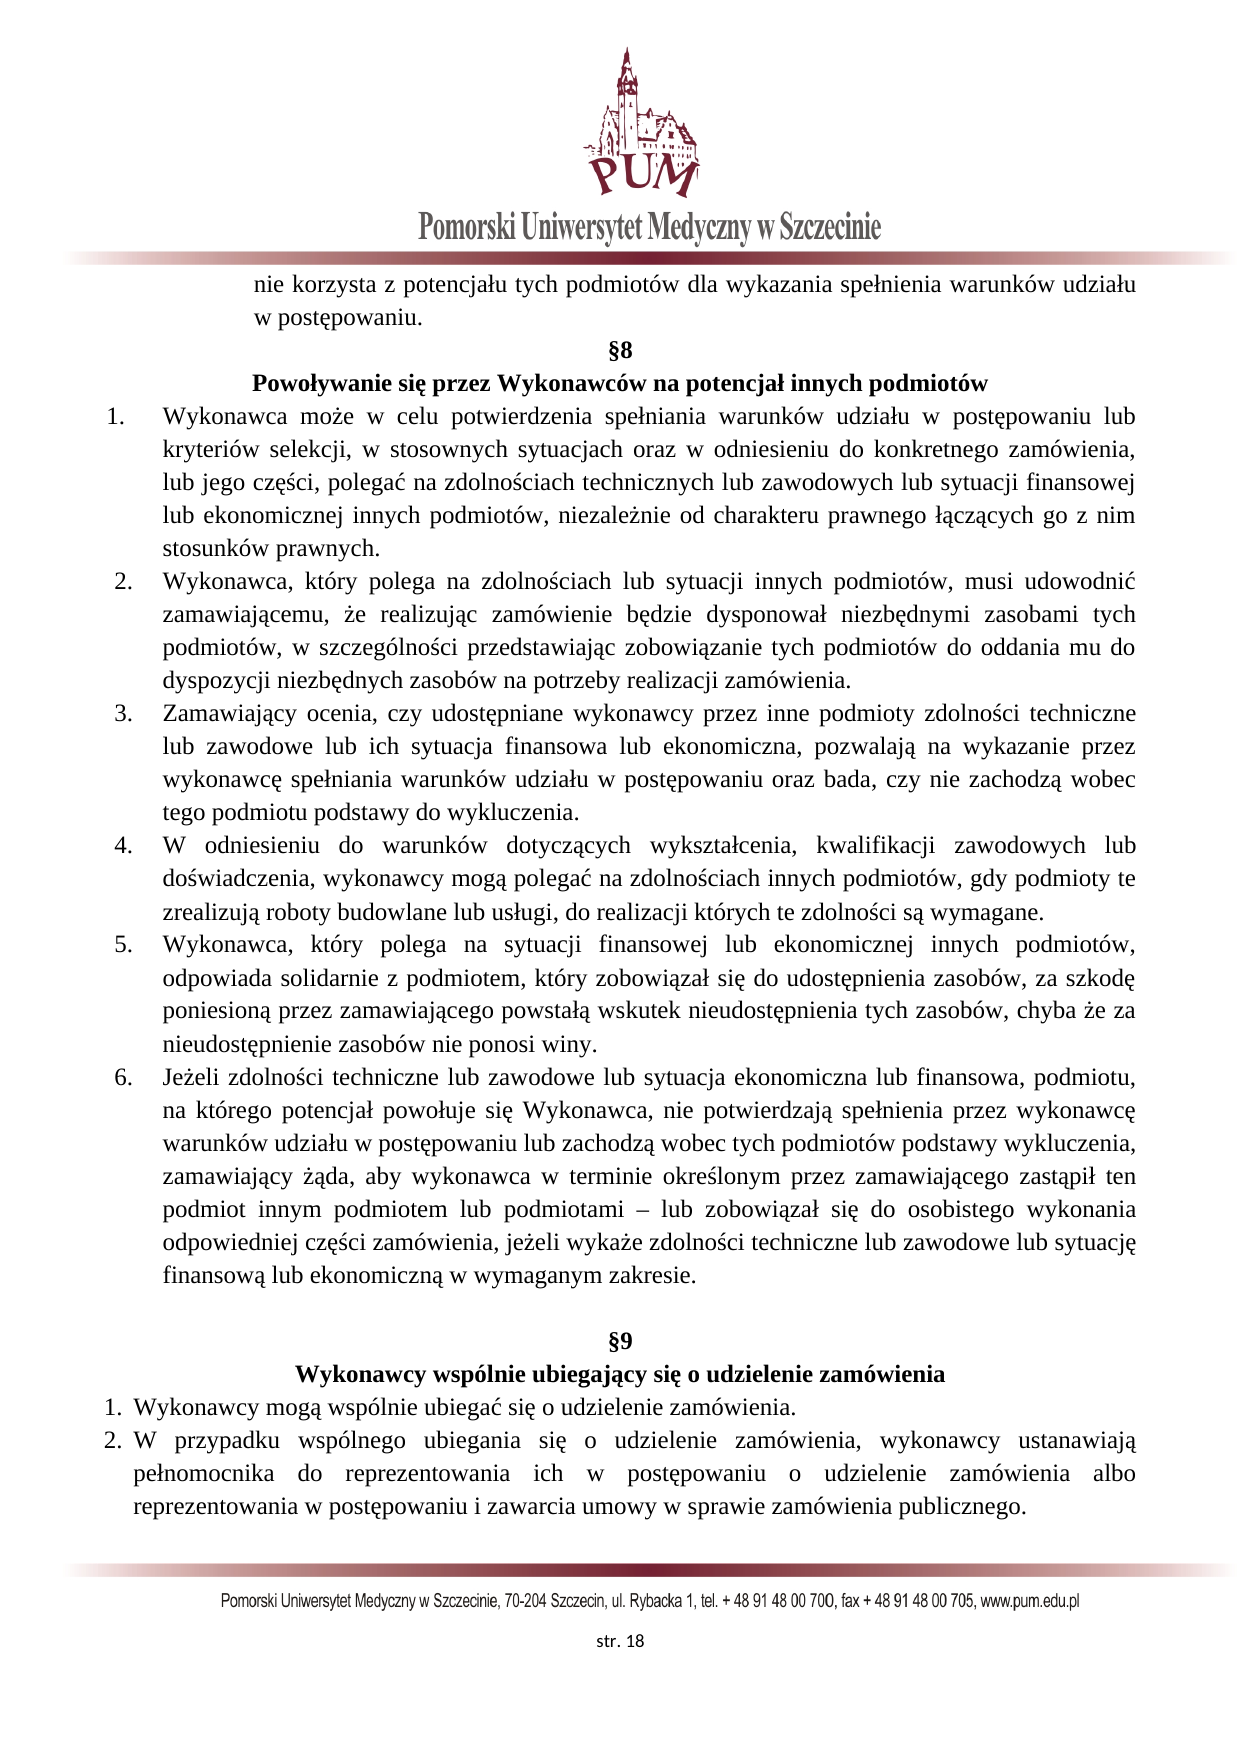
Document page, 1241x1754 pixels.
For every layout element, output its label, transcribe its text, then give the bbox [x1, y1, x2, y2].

picture [58, 46, 1240, 265]
list Wykonawca, który polega na zdolnościach lub sytuacji innych podmiotów, musi udowodnić zamawiającemu, że realizując zamówienie będzie dysponował niezbędnymi zasobami tych podmiotów, w szczególności przedstawiając zobowiązanie tych podmiotów do oddania mu do dyspozycji niezbędnych zasobów na potrzeby realizacji zamówienia. [133, 566, 1137, 694]
picture [58, 1563, 1240, 1611]
text §8 [103, 335, 1137, 364]
text Powoływanie się przez Wykonawców na potencjał innych podmiotów [103, 368, 1137, 397]
list W przypadku wspólnego ubiegania się o udzielenie zamówienia, wykonawcy ustanawiają pełnomocnika do reprezentowania ich w postępowaniu o udzielenie zamówienia albo reprezentowania w postępowaniu i zawarcia umowy w sprawie zamówienia publicznego. [103, 1425, 1137, 1520]
text §9 [103, 1326, 1137, 1354]
list Zamawiający ocenia, czy udostępniane wykonawcy przez inne podmioty zdolności techniczne lub zawodowe lub ich sytuacja finansowa lub ekonomiczna, pozwalają na wykazanie przez wykonawcę spełniania warunków udziału w postępowaniu oraz bada, czy nie zachodzą wobec tego podmiotu podstawy do wykluczenia. [133, 698, 1137, 826]
list Wykonawca, który polega na sytuacji finansowej lub ekonomicznej innych podmiotów, odpowiada solidarnie z podmiotem, który zobowiązał się do udostępnienia zasobów, za szkodę poniesioną przez zamawiającego powstałą wskutek nieudostępnienia tych zasobów, chyba że za nieudostępnienie zasobów nie ponosi winy. [133, 929, 1137, 1057]
list Jeżeli zdolności techniczne lub zawodowe lub sytuacja ekonomiczna lub finansowa, podmiotu, na którego potencjał powołuje się Wykonawca, nie potwierdzają spełnienia przez wykonawcę warunków udziału w postępowaniu lub zachodzą wobec tych podmiotów podstawy wykluczenia, zamawiający żąda, aby wykonawca w terminie określonym przez zamawiającego zastąpił ten podmiot innym podmiotem lub podmiotami – lub zobowiązał się do osobistego wykonania odpowiedniej części zamówienia, jeżeli wykaże zdolności techniczne lub zawodowe lub sytuację finansową lub ekonomiczną w wymaganym zakresie. [133, 1062, 1137, 1288]
list W odniesieniu do warunków dotyczących wykształcenia, kwalifikacji zawodowych lub doświadczenia, wykonawcy mogą polegać na zdolnościach innych podmiotów, gdy podmioty te zrealizują roboty budowlane lub usługi, do realizacji których te zdolności są wymagane. [133, 831, 1137, 925]
list Wykonawca może w celu potwierdzenia spełniania warunków udziału w postępowaniu lub kryteriów selekcji, w stosownych sytuacjach oraz w odniesieniu do konkretnego zamówienia, lub jego części, polegać na zdolnościach technicznych lub zawodowych lub sytuacji finansowej lub ekonomicznej innych podmiotów, niezależnie od charakteru prawnego łączących go z nim stosunków prawnych. [125, 401, 1137, 562]
text Wykonawcy wspólnie ubiegający się o udzielenie zamówienia [103, 1359, 1137, 1388]
list Wykonawcy mogą wspólnie ubiegać się o udzielenie zamówienia. [103, 1392, 1137, 1421]
